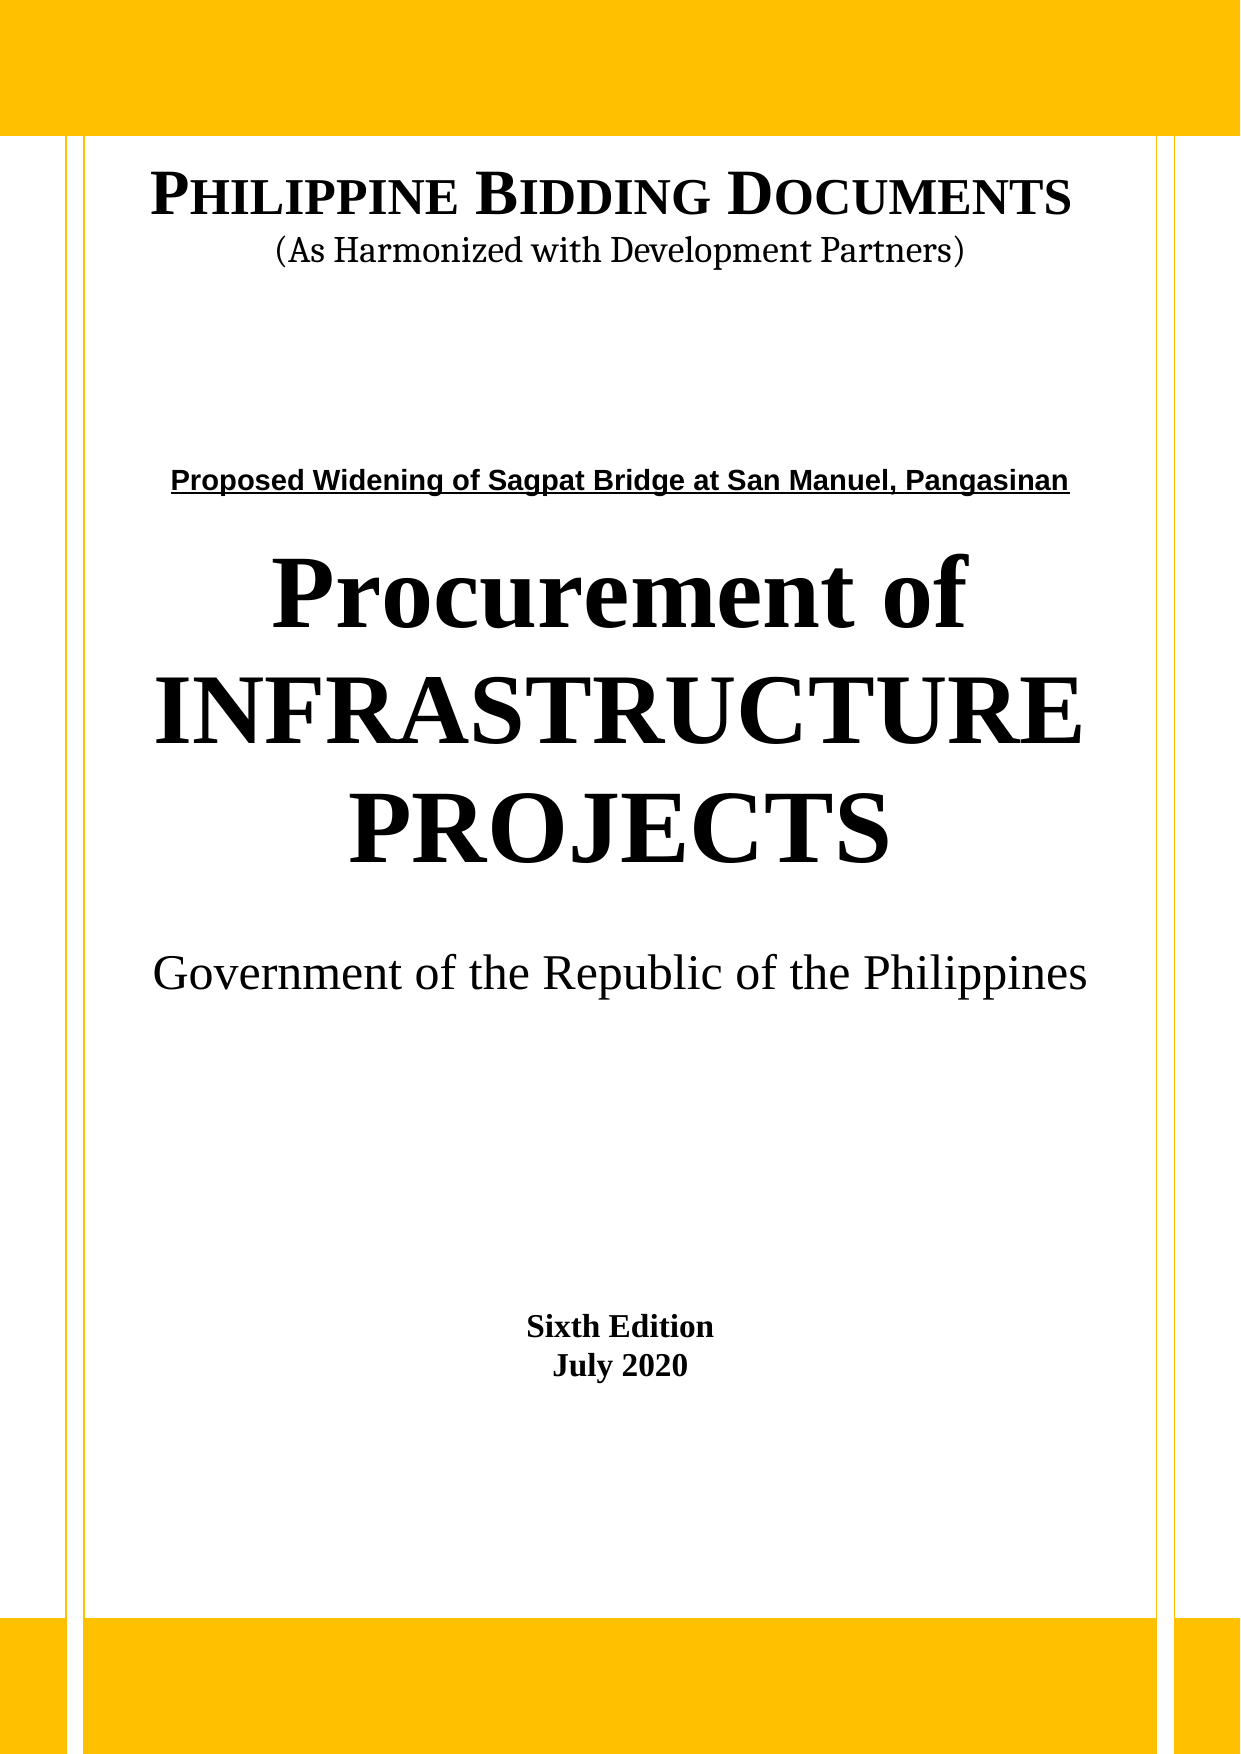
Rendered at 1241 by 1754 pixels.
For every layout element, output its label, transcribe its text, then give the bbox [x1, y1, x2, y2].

text Government of the Republic of the Philippines [150, 942, 1090, 1000]
text Procurement of INFRASTRUCTURE PROJECTS [150, 497, 1090, 885]
text (As Harmonized with Development Partners) [150, 228, 1090, 271]
text Sixth Edition [150, 1307, 1090, 1345]
text Philippine Bidding Documents [150, 154, 1090, 228]
text Proposed Widening of Sagpat Bridge at San Manuel, Pangasinan [150, 463, 1090, 497]
text July 2020 [150, 1345, 1090, 1383]
